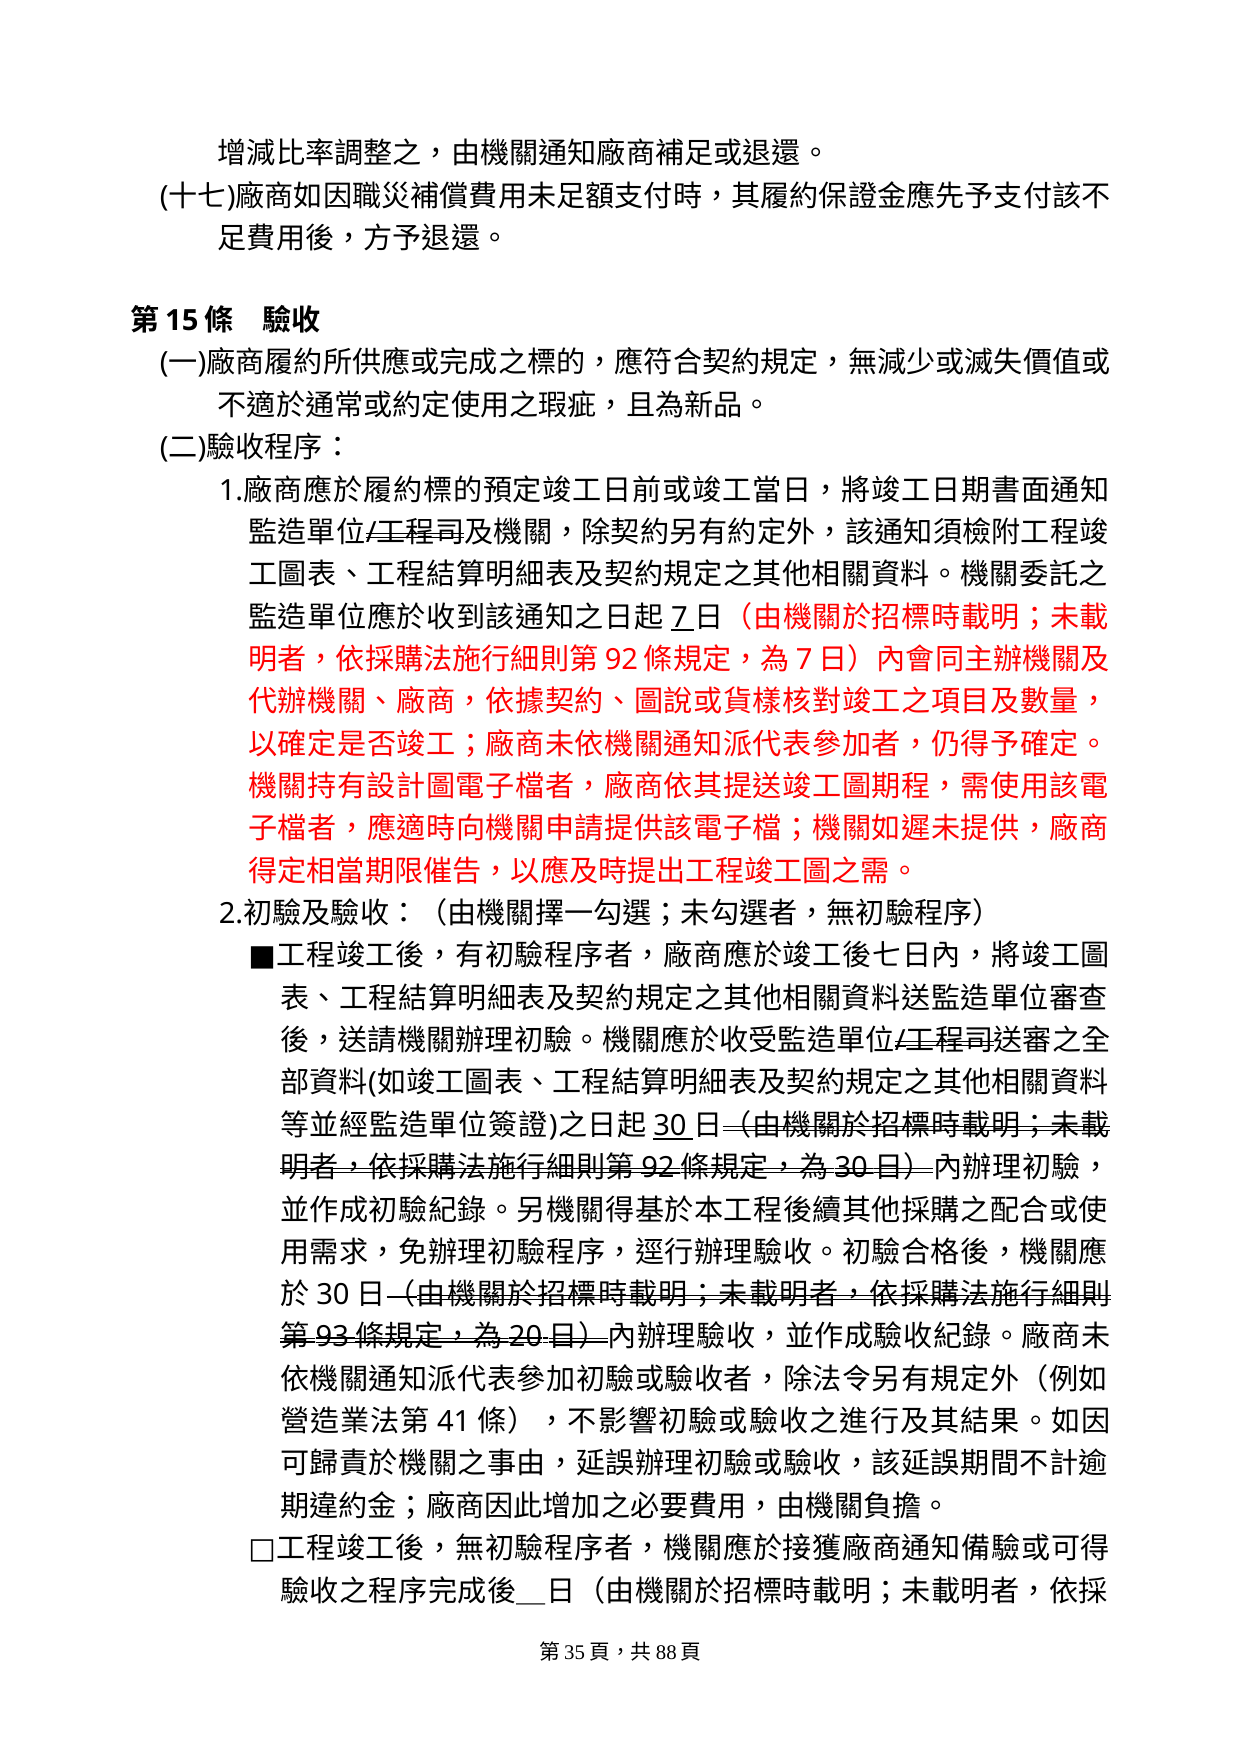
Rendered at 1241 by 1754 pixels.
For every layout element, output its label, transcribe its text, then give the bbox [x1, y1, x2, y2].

text (二)驗收程序： [159, 424, 1110, 466]
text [159, 130, 1110, 172]
text ■工程竣工後，有初驗程序者，廠商應於竣工後七日內，將竣工圖表、工程結算明細表及契約規定之其他相關資料送監造單位審查後，送請機關辦理初驗。機關應於收受監造單位/工程司送審之全部資料(如竣工圖表、工程結算明細表及契約規定之其他相關資料等並經監造單位簽證)之日起30日（由機關於招標時載明；未載明者，依採購法施行細則第92條規定，為30日）內辦理初驗，並作成初驗紀錄。另機關得基於本工程後續其他採購之配合或使用需求，免辦理初驗程序，逕行辦理驗收。初驗合格後，機關應於30日（由機關於招標時載明；未載明者，依採購法施行細則第93條規定，為20日）內辦理驗收，並作成驗收紀錄。廠商未依機關通知派代表參加初驗或驗收者，除法令另有規定外（例如營造業法第41條），不影響初驗或驗收之進行及其結果。如因可歸責於機關之事由，延誤辦理初驗或驗收，該延誤期間不計逾期違約金；廠商因此增加之必要費用，由機關負擔。 [248, 932, 1110, 1525]
text 2.初驗及驗收：（由機關擇一勾選；未勾選者，無初驗程序） [218, 889, 1110, 932]
text 第15條 驗收 [130, 297, 1110, 339]
text 1.廠商應於履約標的預定竣工日前或竣工當日，將竣工日期書面通知監造單位/工程司及機關，除契約另有約定外，該通知須檢附工程竣工圖表、工程結算明細表及契約規定之其他相關資料。機關委託之監造單位應於收到該通知之日起7日（由機關於招標時載明；未載明者，依採購法施行細則第92條規定，為7日）內會同主辦機關及代辦機關、廠商，依據契約、圖說或貨樣核對竣工之項目及數量，以確定是否竣工；廠商未依機關通知派代表參加者，仍得予確定。機關持有設計圖電子檔者，廠商依其提送竣工圖期程，需使用該電子檔者，應適時向機關申請提供該電子檔；機關如遲未提供，廠商得定相當期限催告，以應及時提出工程竣工圖之需。 [218, 466, 1110, 889]
text (十七)廠商如因職災補償費用未足額支付時，其履約保證金應先予支付該不足費用後，方予退還。 [159, 172, 1110, 257]
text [248, 1525, 1110, 1609]
text (一)廠商履約所供應或完成之標的，應符合契約規定，無減少或滅失價值或不適於通常或約定使用之瑕疵，且為新品。 [159, 339, 1110, 424]
